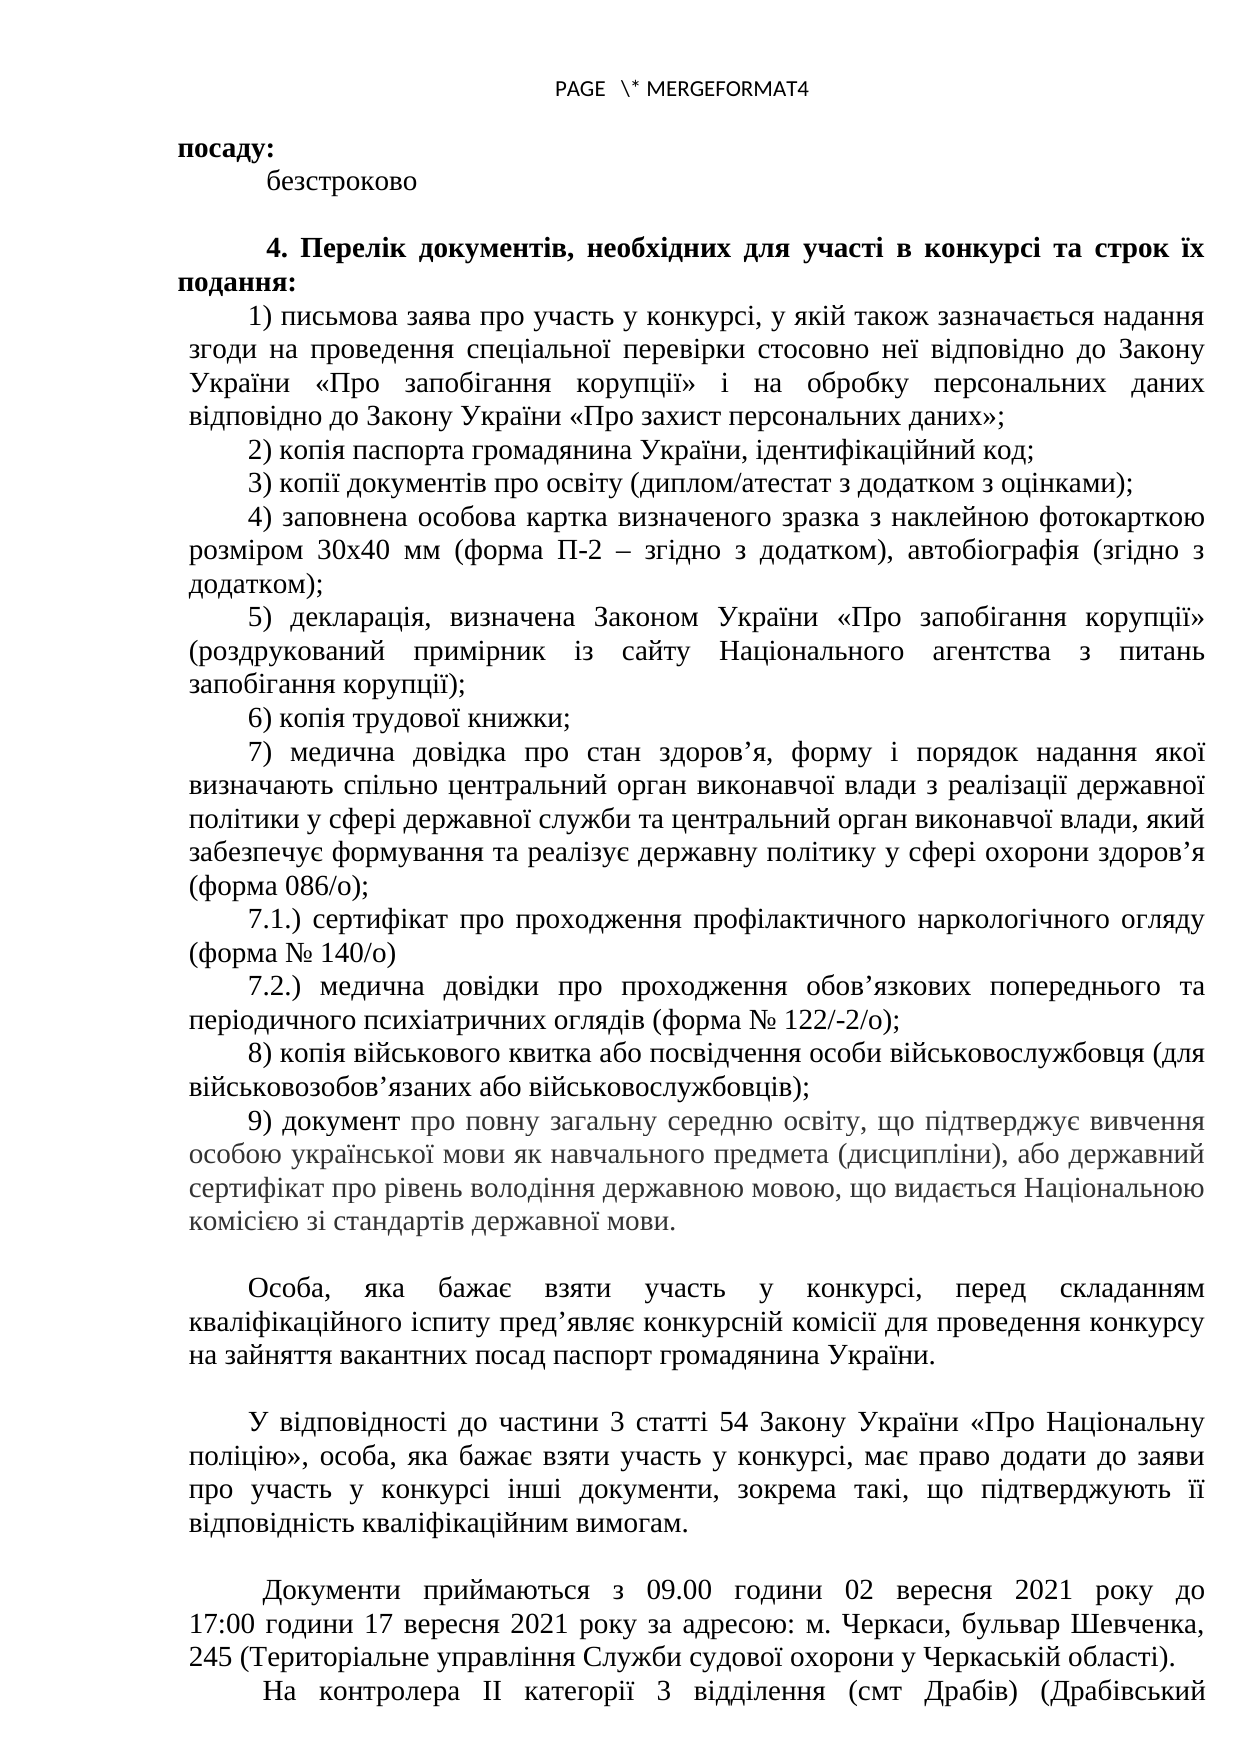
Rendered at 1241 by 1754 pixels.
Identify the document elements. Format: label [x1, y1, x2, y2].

table_header [177, 130, 1217, 1706]
